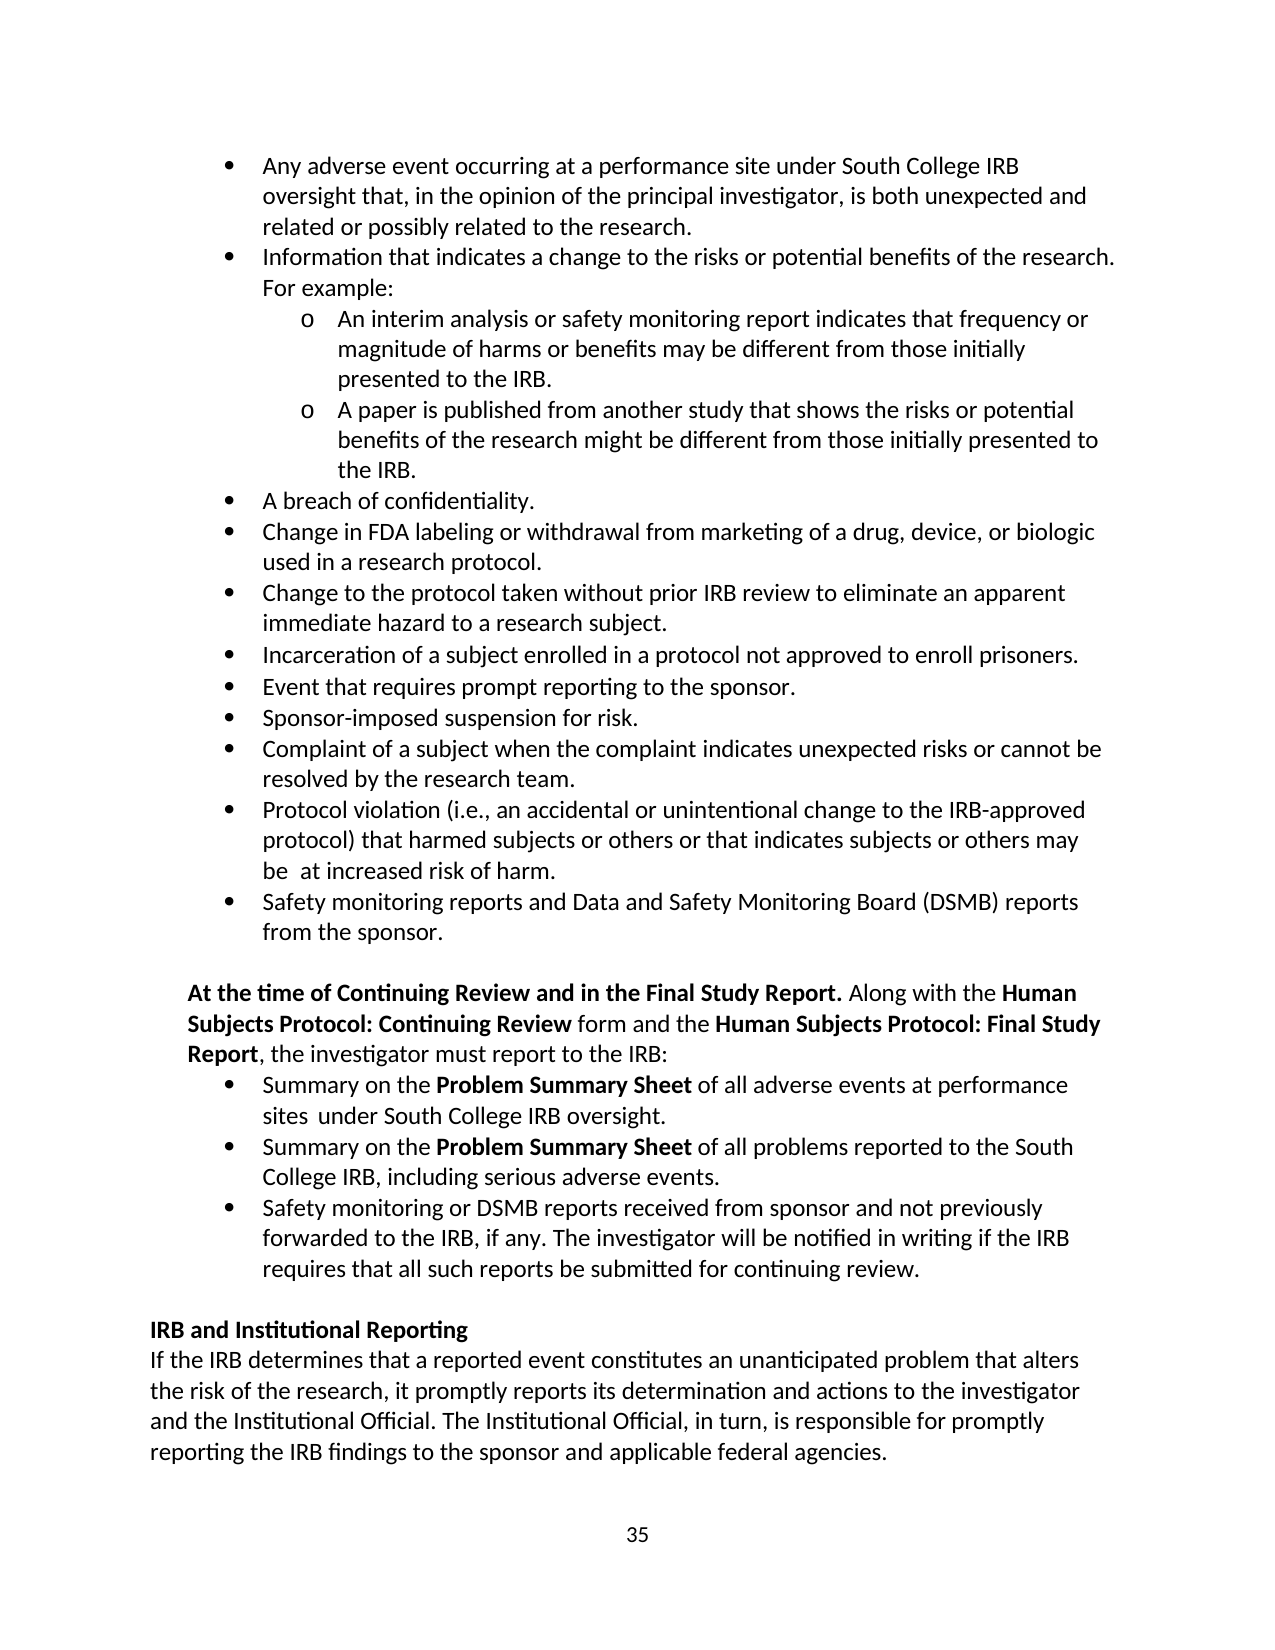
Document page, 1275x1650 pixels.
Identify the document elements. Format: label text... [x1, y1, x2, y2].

list Sponsor-imposed suspension for risk. [225, 701, 1135, 733]
list An interim analysis or safety monitoring report indicates that frequency or magnitude of harms or benefits may be different from those initially presented to the IRB. [300, 303, 1093, 394]
list Event that requires prompt reporting to the sponsor. [225, 669, 1135, 701]
list Any adverse event occurring at a performance site under South College IRB oversight that, in the opinion of the principal investigator, is both unexpected and related or possibly related to the research. [225, 150, 1093, 241]
list Incarceration of a subject enrolled in a protocol not approved to enroll prisoners. [225, 638, 1135, 669]
list Protocol violation (i.e., an accidental or unintentional change to the IRB-approved protocol) that harmed subjects or others or that indicates subjects or others may be at increased risk of harm. [225, 794, 1108, 886]
list Change to the protocol taken without prior IRB review to eliminate an apparent immediate hazard to a research subject. [225, 577, 1071, 638]
list Summary on the Problem Summary Sheet of all adverse events at performance sites under South College IRB oversight. [225, 1069, 1118, 1130]
list Complaint of a subject when the complaint indicates unexpected risks or cannot be resolved by the research team. [225, 733, 1107, 794]
list Change in FDA labeling or withdrawal from marketing of a drug, device, or biologic used in a research protocol. [225, 516, 1099, 577]
list Summary on the Problem Summary Sheet of all problems reported to the South College IRB, including serious adverse events. [225, 1131, 1079, 1192]
subtitle IRB and Institutional Reporting [150, 1314, 1135, 1344]
list A breach of confidentiality. [225, 485, 1135, 516]
list Information that indicates a change to the risks or potential benefits of the research. For example: [225, 242, 1118, 303]
list Safety monitoring reports and Data and Safety Monitoring Board (DSMB) reports from the sponsor. [225, 886, 1084, 947]
text At the time of Continuing Review and in the Final Study Report. Along with the Human Subjects Protocol: Continuing Review form and the Human Subjects Protocol: Final Study Report, the investigator must report to the IRB: [187, 977, 1108, 1069]
list A paper is published from another study that shows the risks or potential benefits of the research might be different from those initially presented to the IRB. [300, 394, 1099, 485]
list Safety monitoring or DSMB reports received from sponsor and not previously forwarded to the IRB, if any. The investigator will be notified in writing if the IRB requires that all such reports be submitted for continuing review. [225, 1192, 1071, 1283]
text If the IRB determines that a reported event constitutes an unanticipated problem that alters the risk of the research, it promptly reports its determination and actions to the investigator and the Institutional Official. The Institutional Official, in turn, is responsible for promptly reporting the IRB findings to the sponsor and applicable federal agencies. [150, 1344, 1099, 1466]
